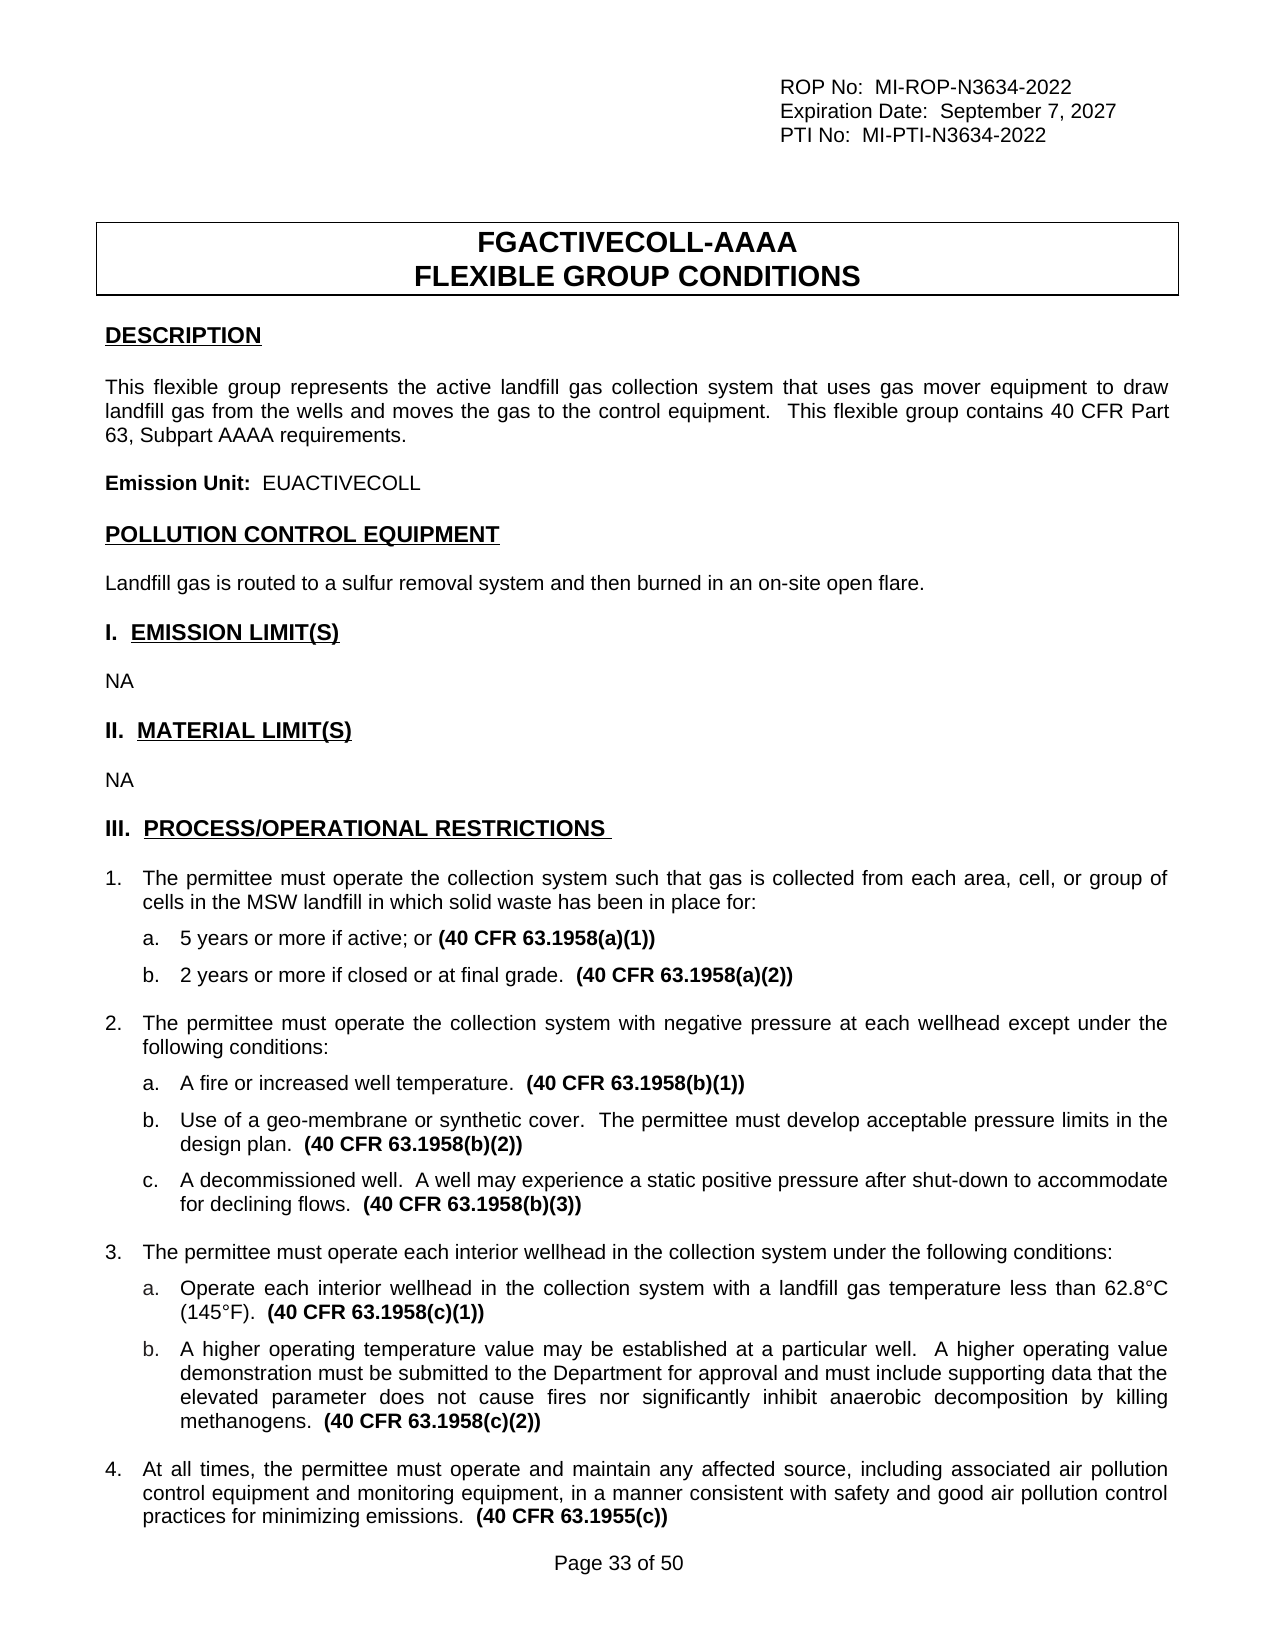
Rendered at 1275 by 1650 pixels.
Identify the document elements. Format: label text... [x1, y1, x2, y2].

text Emission Unit: EUACTIVECOLL [105, 470, 1170, 494]
text DESCRIPTION [105, 322, 1170, 348]
text III. PROCESS/OPERATIONAL RESTRICTIONS [105, 815, 1170, 842]
list The permittee must operate the collection system with negative pressure at each wellhead except under the following conditions: [105, 1011, 1170, 1058]
text FLEXIBLE GROUP CONDITIONS [97, 256, 1178, 294]
list The permittee must operate each interior wellhead in the collection system under the following conditions: [105, 1240, 1170, 1264]
list A decommissioned well. A well may experience a static positive pressure after shut-down to accommodate for declining flows. (40 CFR 63.1958(b)(3)) [142, 1168, 1170, 1216]
text II. MATERIAL LIMIT(S) [105, 717, 1170, 743]
subtitle FGACTIVECOLL-AAAA [97, 223, 1178, 256]
list 5 years or more if active; or (40 CFR 63.1958(a)(1)) [142, 926, 1170, 950]
list A fire or increased well temperature. (40 CFR 63.1958(b)(1)) [142, 1071, 1170, 1095]
text Landfill gas is routed to a sulfur removal system and then burned in an on-site open flare. [105, 571, 1170, 595]
text NA [105, 669, 1170, 693]
list A higher operating temperature value may be established at a particular well. A higher operating value demonstration must be submitted to the Department for approval and must include supporting data that the elevated parameter does not cause fires nor significantly inhibit anaerobic decomposition by killing methanogens. (40 CFR 63.1958(c)(2)) [142, 1337, 1170, 1432]
list The permittee must operate the collection system such that gas is collected from each area, cell, or group of cells in the MSW landfill in which solid waste has been in place for: [105, 866, 1170, 914]
text NA [105, 767, 1170, 791]
list Use of a geo-membrane or synthetic cover. The permittee must develop acceptable pressure limits in the design plan. (40 CFR 63.1958(b)(2)) [142, 1107, 1170, 1155]
text This flexible group represents the active landfill gas collection system that uses gas mover equipment to draw landfill gas from the wells and moves the gas to the control equipment. This flexible group contains 40 CFR Part 63, Subpart AAAA requirements. [105, 374, 1170, 446]
list Operate each interior wellhead in the collection system with a landfill gas temperature less than 62.8°C (145°F). (40 CFR 63.1958(c)(1)) [142, 1276, 1170, 1324]
text POLLUTION CONTROL EQUIPMENT [105, 521, 1170, 547]
list 2 years or more if closed or at final grade. (40 CFR 63.1958(a)(2)) [142, 963, 1170, 987]
list At all times, the permittee must operate and maintain any affected source, including associated air pollution control equipment and monitoring equipment, in a manner consistent with safety and good air pollution control practices for minimizing emissions. (40 CFR 63.1955(c)) [105, 1456, 1170, 1528]
text I. EMISSION LIMIT(S) [105, 619, 1170, 645]
